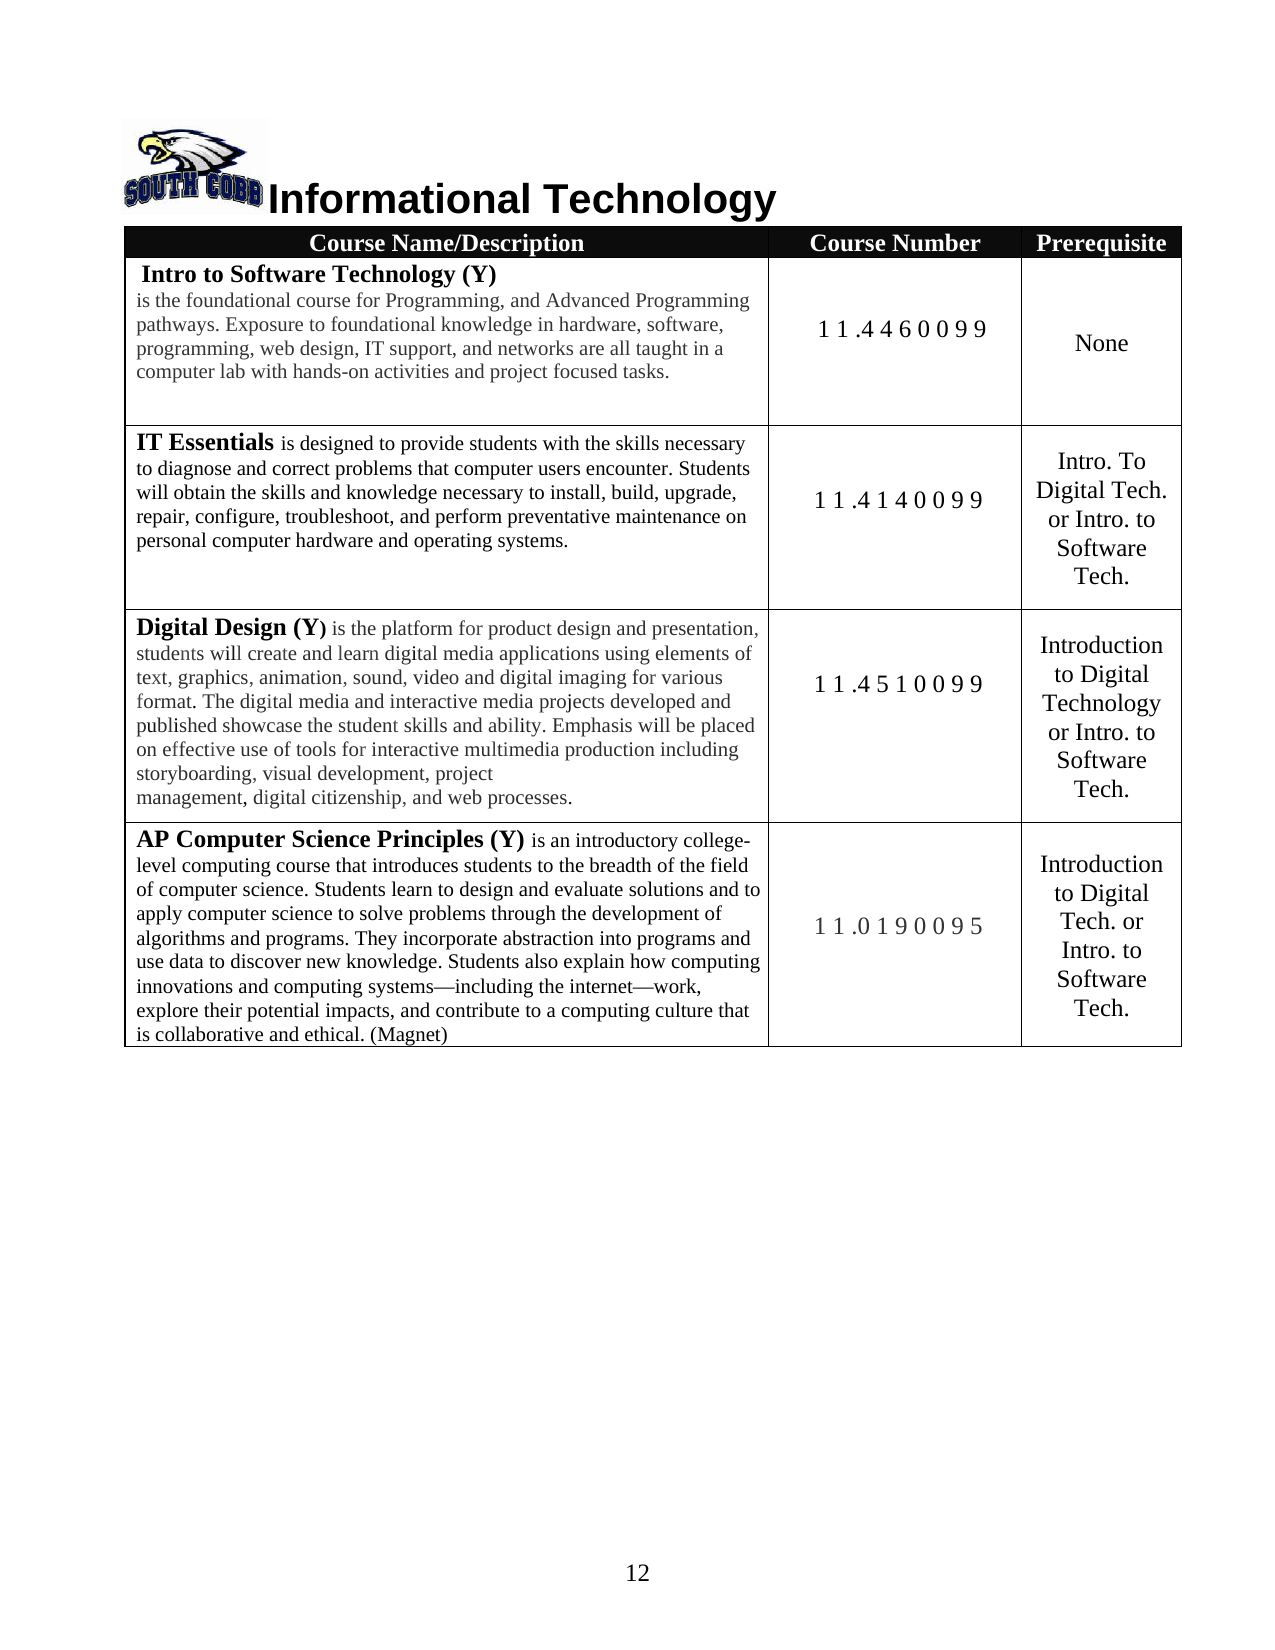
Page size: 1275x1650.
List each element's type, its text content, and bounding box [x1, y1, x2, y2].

table_cell Intro. To Digital Tech. or Intro. to Software Tech. [1022, 426, 1181, 609]
table_cell 1 1 .4 5 1 0 0 9 9 [769, 610, 1021, 822]
table_cell 1 1 .4 4 6 0 0 9 9 [769, 258, 1021, 425]
table_cell Intro to Software Technology (Y) is the foundational course for Programming, and Advanced Programming pathways. Exposure to foundational knowledge in hardware, software, programming, web design, IT support, and networks are all taught in a computer lab with hands-on activities and project focused tasks. [126, 258, 768, 425]
table_header Course Number [769, 227, 1021, 257]
table_cell Introduction to Digital Tech. or Intro. to Software Tech. [1022, 823, 1181, 1046]
table_cell 1 1 .4 1 4 0 0 9 9 [769, 426, 1021, 609]
picture [120, 118, 268, 214]
subtitle Informational Technology [121, 119, 1157, 222]
table_cell IT Essentials is designed to provide students with the skills necessary to diagnose and correct problems that computer users encounter. Students will obtain the skills and knowledge necessary to install, build, upgrade, repair, configure, troubleshoot, and perform preventative maintenance on personal computer hardware and operating systems. [126, 426, 768, 609]
table_cell Digital Design (Y) is the platform for product design and presentation, students will create and learn digital media applications using elements of text, graphics, animation, sound, video and digital imaging for various format. The digital media and interactive media projects developed and published showcase the student skills and ability. Emphasis will be placed on effective use of tools for interactive multimedia production including storyboarding, visual development, project management, digital citizenship, and web processes. [126, 610, 768, 822]
table_cell Introduction to Digital Technology or Intro. to Software Tech. [1022, 610, 1181, 822]
table_cell AP Computer Science Principles (Y) is an introductory college-level computing course that introduces students to the breadth of the field of computer science. Students learn to design and evaluate solutions and to apply computer science to solve problems through the development of algorithms and programs. They incorporate abstraction into programs and use data to discover new knowledge. Students also explain how computing innovations and computing systems—including the internet—work, explore their potential impacts, and contribute to a computing culture that is collaborative and ethical. (Magnet) [126, 823, 768, 1046]
table_cell 1 1 .0 1 9 0 0 9 5 [769, 823, 1021, 1046]
table_cell None [1022, 258, 1181, 425]
table_header Prerequisite [1022, 227, 1181, 257]
table_header Course Name/Description [126, 227, 768, 257]
